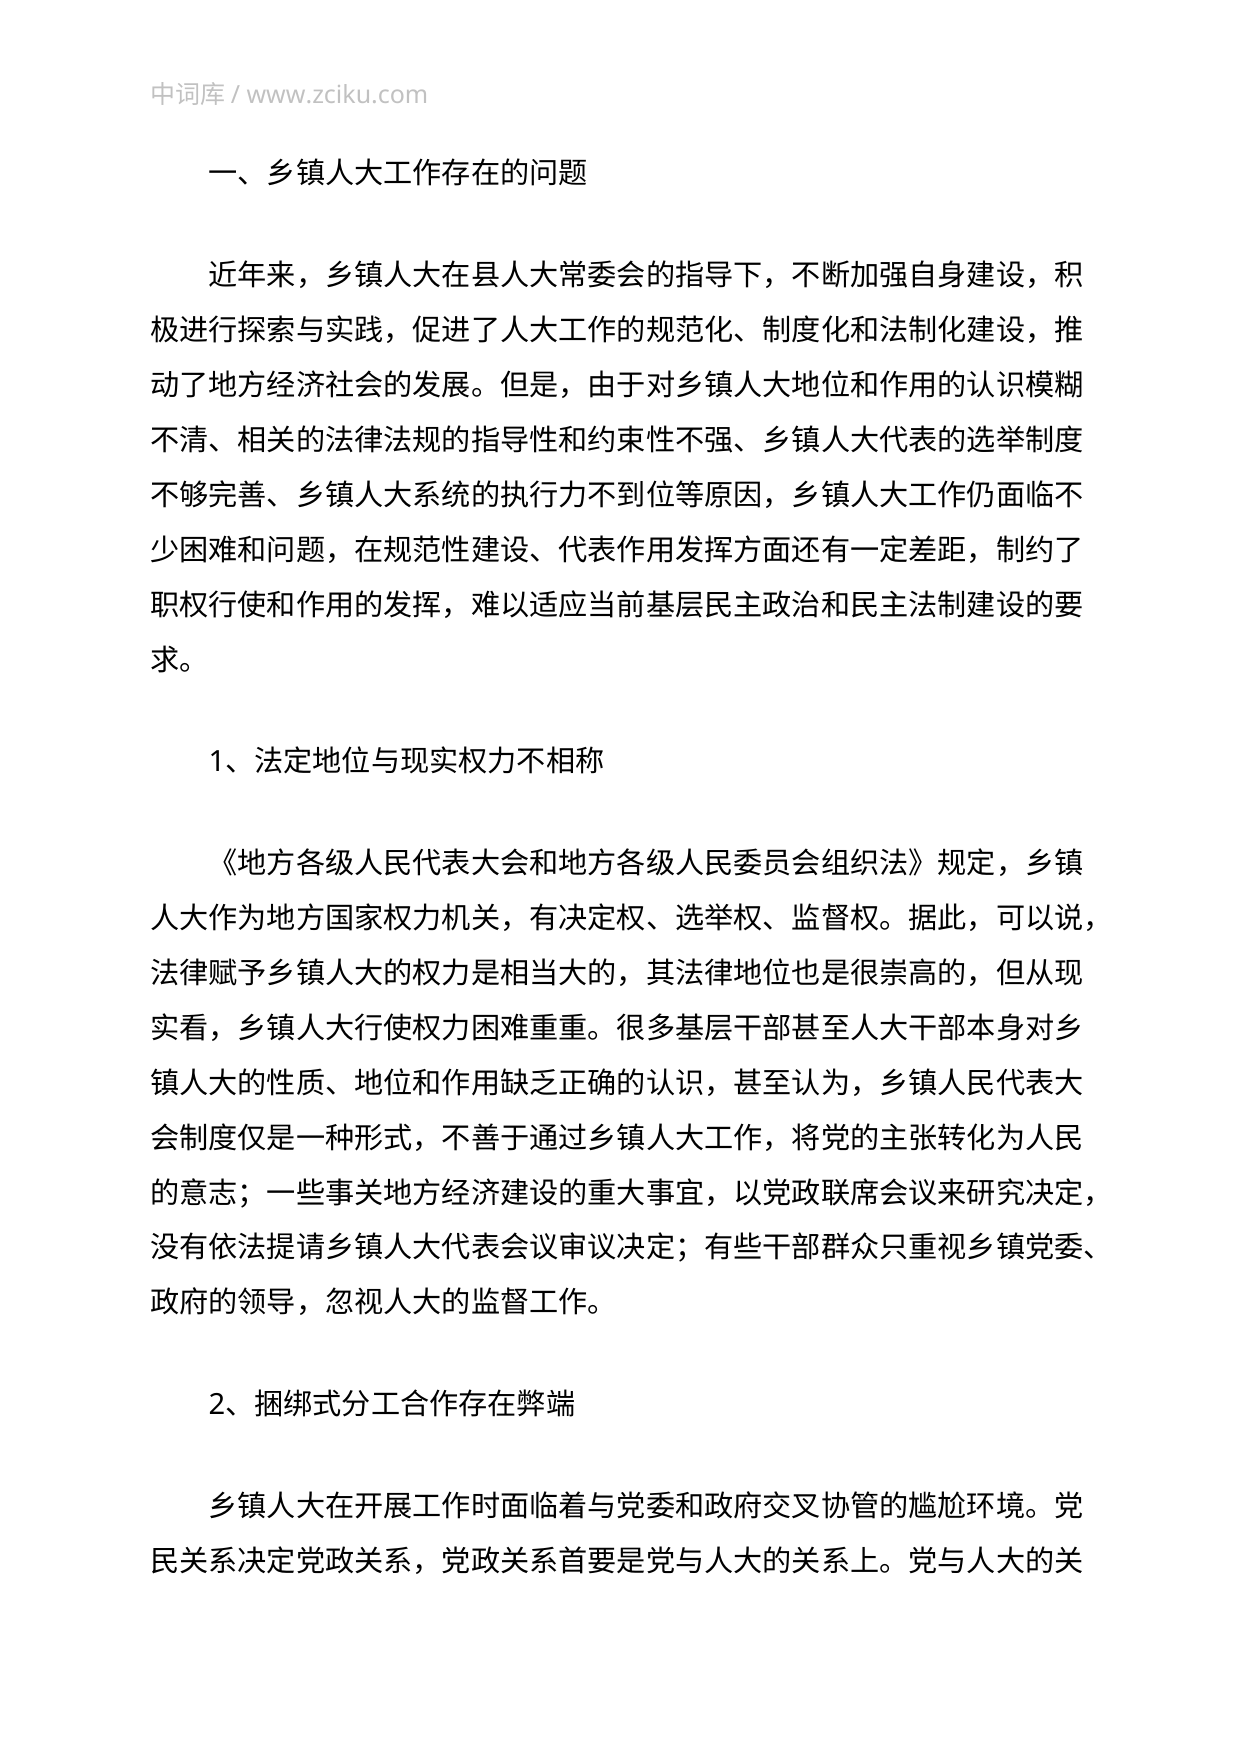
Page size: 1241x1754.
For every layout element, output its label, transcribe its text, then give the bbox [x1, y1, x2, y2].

text 2、捆绑式分工合作存在弊端 [150, 1381, 1090, 1423]
text 1、法定地位与现实权力不相称 [150, 738, 1090, 780]
text 一、乡镇人大工作存在的问题 [150, 150, 1090, 192]
text 《地方各级人民代表大会和地方各级人民委员会组织法》规定，乡镇人大作为地方国家权力机关，有决定权、选举权、监督权。据此，可以说，法律赋予乡镇人大的权力是相当大的，其法律地位也是很崇高的，但从现实看，乡镇人大行使权力困难重重。很多基层干部甚至人大干部本身对乡镇人大的性质、地位和作用缺乏正确的认识，甚至认为，乡镇人民代表大会制度仅是一种形式，不善于通过乡镇人大工作，将党的主张转化为人民的意志；一些事关地方经济建设的重大事宜，以党政联席会议来研究决定，没有依法提请乡镇人大代表会议审议决定；有些干部群众只重视乡镇党委、政府的领导，忽视人大的监督工作。 [150, 840, 1090, 1321]
text 近年来，乡镇人大在县人大常委会的指导下，不断加强自身建设，积极进行探索与实践，促进了人大工作的规范化、制度化和法制化建设，推动了地方经济社会的发展。但是，由于对乡镇人大地位和作用的认识模糊不清、相关的法律法规的指导性和约束性不强、乡镇人大代表的选举制度不够完善、乡镇人大系统的执行力不到位等原因，乡镇人大工作仍面临不少困难和问题，在规范性建设、代表作用发挥方面还有一定差距，制约了职权行使和作用的发挥，难以适应当前基层民主政治和民主法制建设的要求。 [150, 252, 1090, 678]
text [150, 1483, 1090, 1580]
